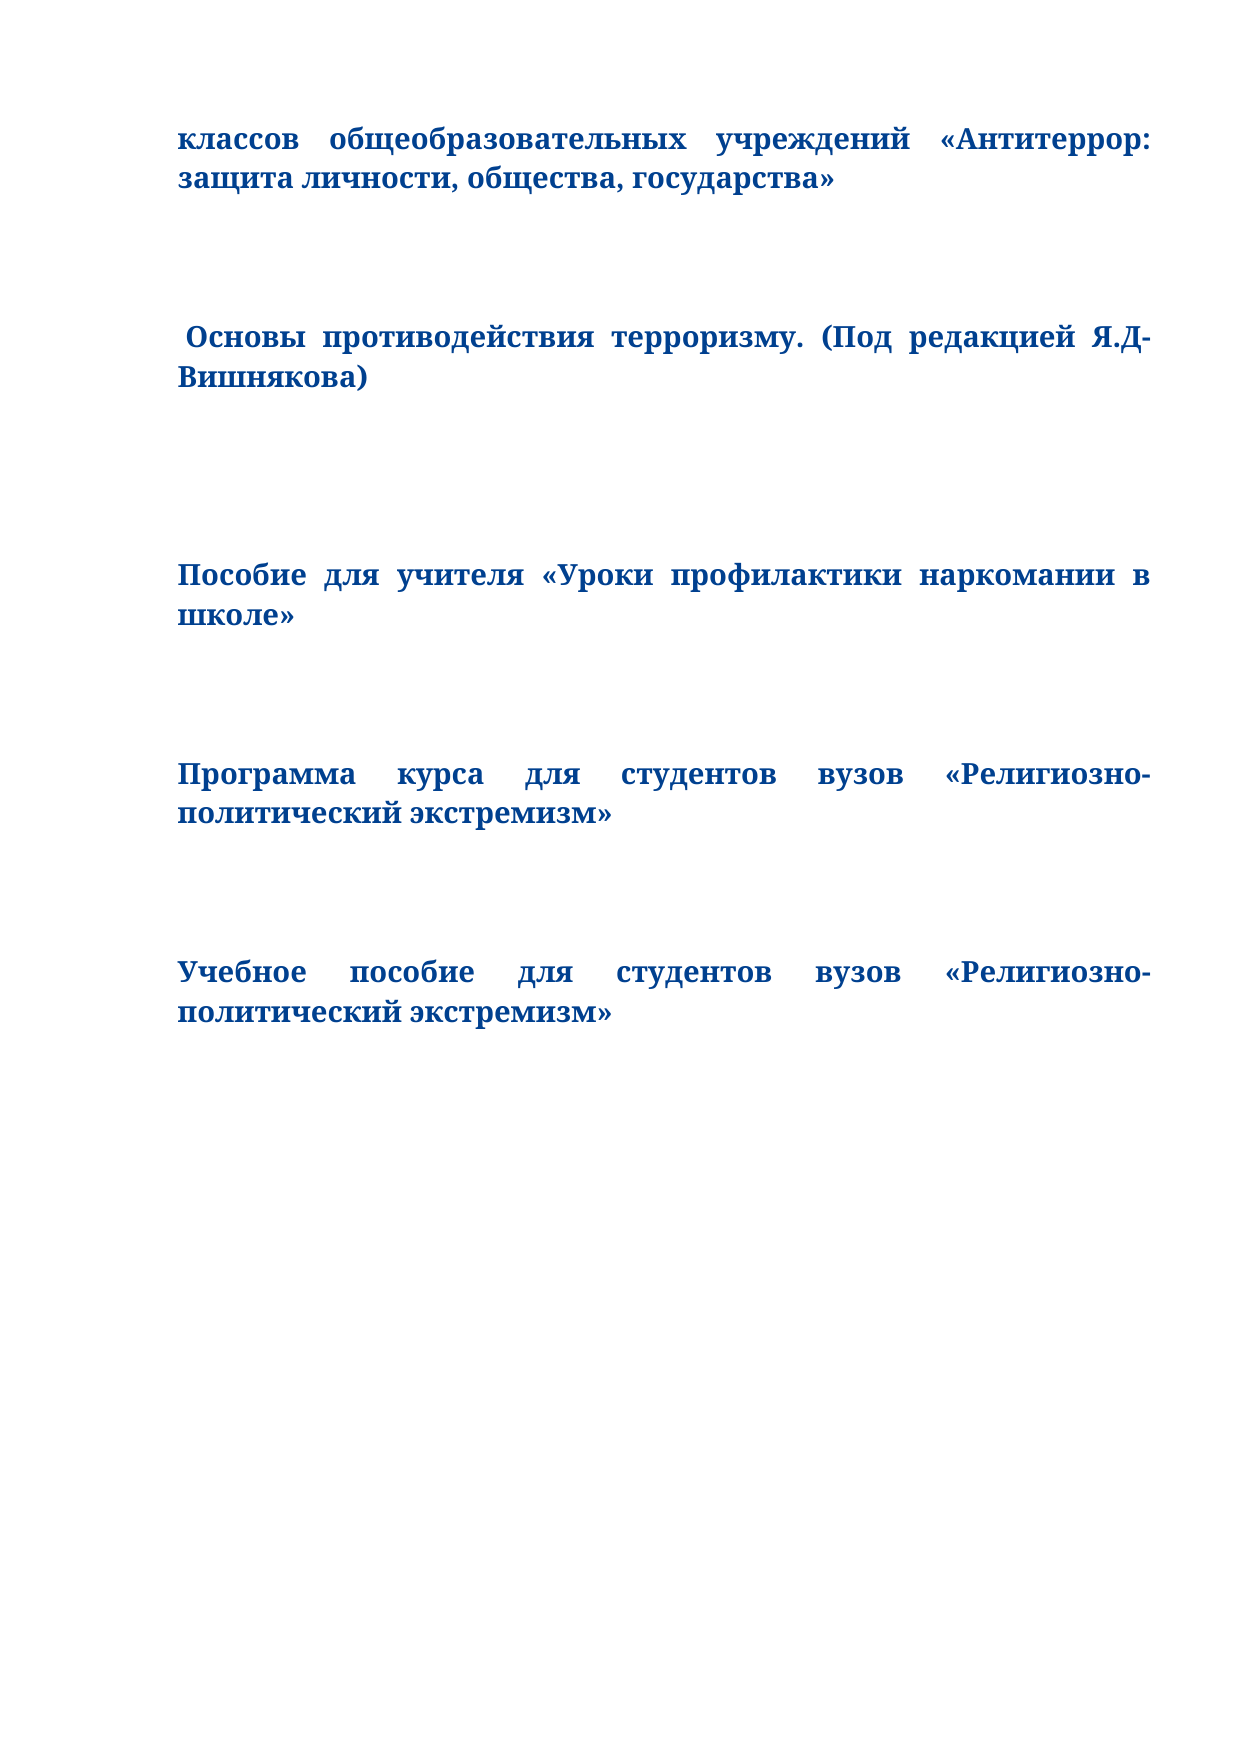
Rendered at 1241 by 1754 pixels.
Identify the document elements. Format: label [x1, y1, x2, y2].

table_header [178, 118, 1152, 1031]
